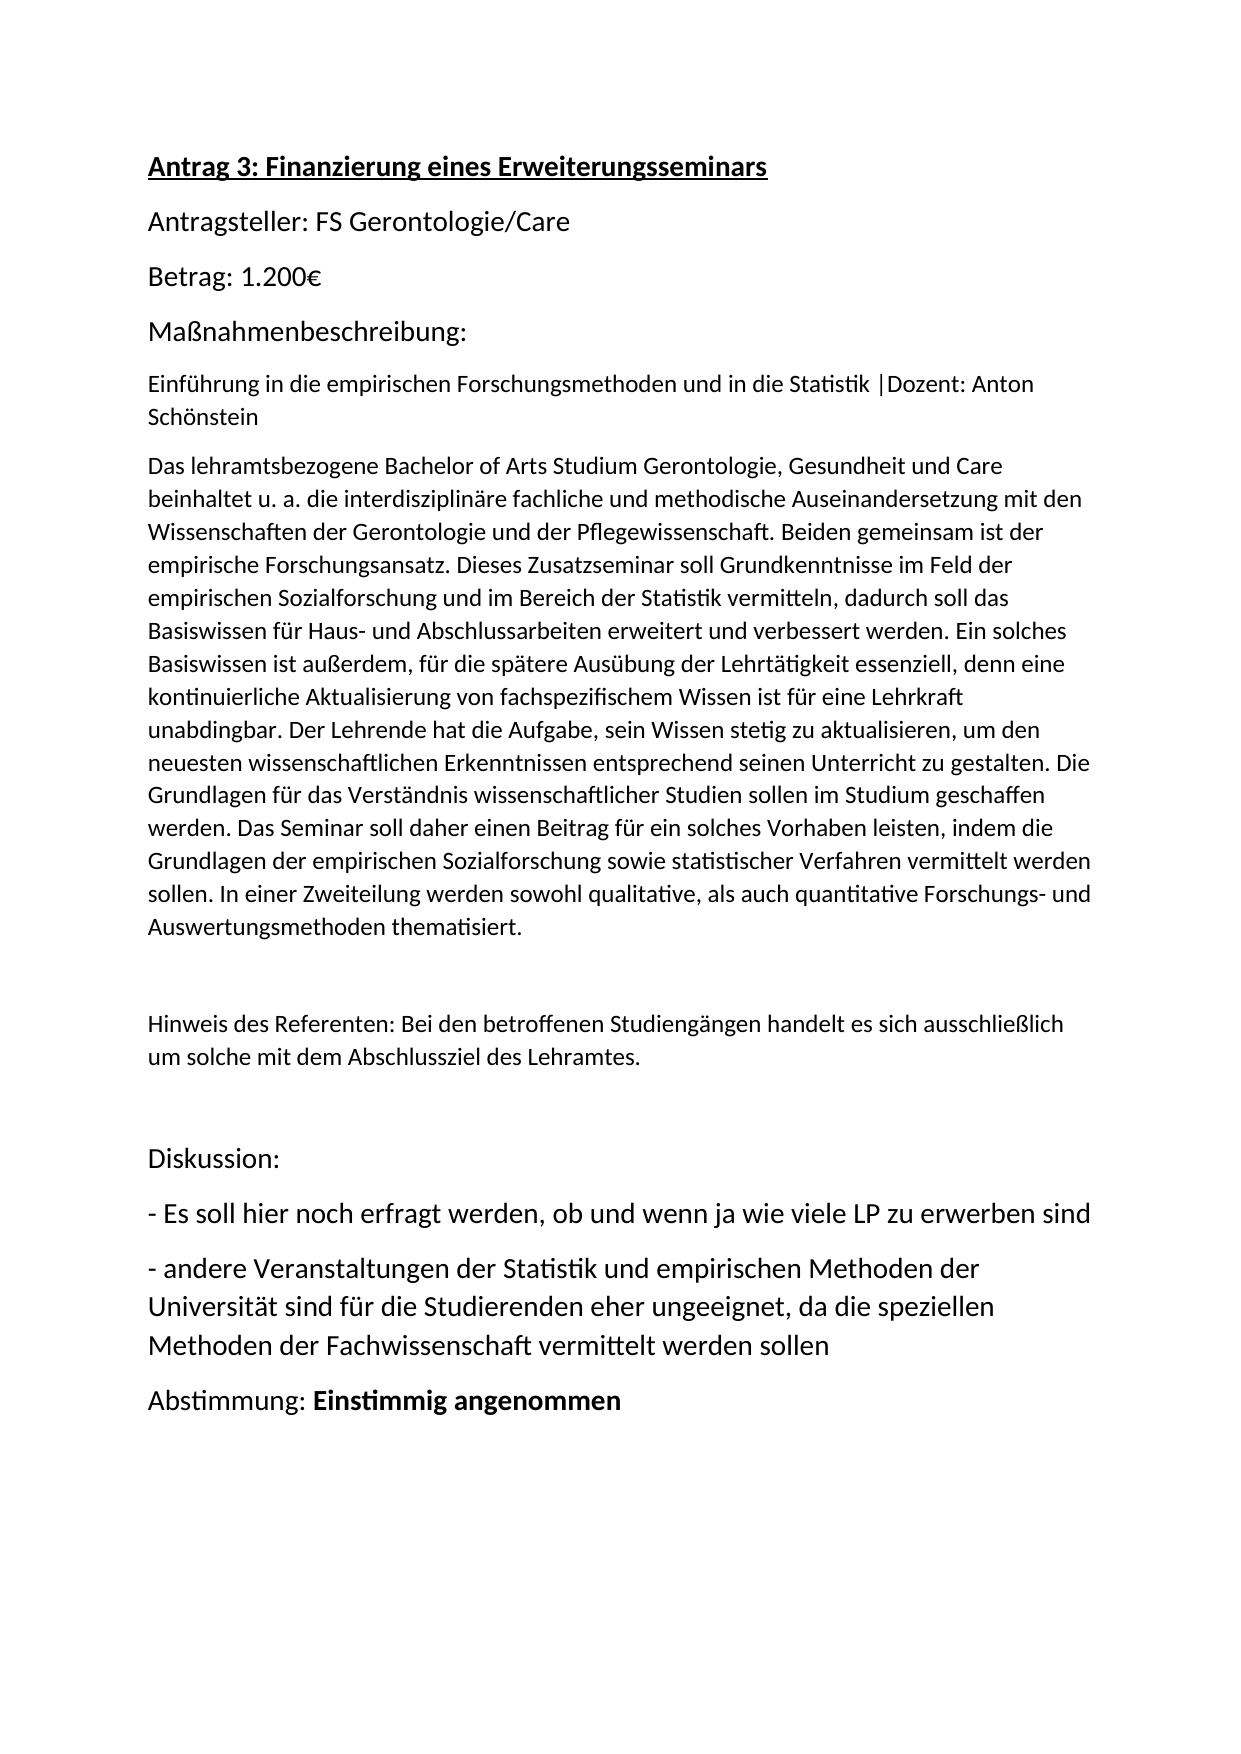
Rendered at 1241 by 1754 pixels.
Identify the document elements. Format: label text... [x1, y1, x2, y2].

text Antrag 3: Finanzierung eines Erweiterungsseminars [148, 148, 1093, 183]
text Betrag: 1.200€ [148, 258, 1093, 293]
text Antragsteller: FS Gerontologie/Care [148, 203, 1093, 238]
text Diskussion: [148, 1140, 1093, 1176]
text - Es soll hier noch erfragt werden, ob und wenn ja wie viele LP zu erwerben sind [148, 1195, 1093, 1231]
text Hinweis des Referenten: Bei den betroffenen Studiengängen handelt es sich ausschließlich um solche mit dem Abschlussziel des Lehramtes. [148, 1008, 1093, 1071]
text - andere Veranstaltungen der Statistik und empirischen Methoden der Universität sind für die Studierenden eher ungeeignet, da die speziellen Methoden der Fachwissenschaft vermittelt werden sollen [148, 1250, 1093, 1363]
text Das lehramtsbezogene Bachelor of Arts Studium Gerontologie, Gesundheit und Care beinhaltet u. a. die interdisziplinäre fachliche und methodische Auseinandersetzung mit den Wissenschaften der Gerontologie und der Pflegewissenschaft. Beiden gemeinsam ist der empirische Forschungsansatz. Dieses Zusatzseminar soll Grundkenntnisse im Feld der empirischen Sozialforschung und im Bereich der Statistik vermitteln, dadurch soll das Basiswissen für Haus- und Abschlussarbeiten erweitert und verbessert werden. Ein solches Basiswissen ist außerdem, für die spätere Ausübung der Lehrtätigkeit essenziell, denn eine kontinuierliche Aktualisierung von fachspezifischem Wissen ist für eine Lehrkraft unabdingbar. Der Lehrende hat die Aufgabe, sein Wissen stetig zu aktualisieren, um den neuesten wissenschaftlichen Erkenntnissen entsprechend seinen Unterricht zu gestalten. Die Grundlagen für das Verständnis wissenschaftlicher Studien sollen im Studium geschaffen werden. Das Seminar soll daher einen Beitrag für ein solches Vorhaben leisten, indem die Grundlagen der empirischen Sozialforschung sowie statistischer Verfahren vermittelt werden sollen. In einer Zweiteilung werden sowohl qualitative, als auch quantitative Forschungs- und Auswertungsmethoden thematisiert. [148, 451, 1093, 942]
text Abstimmung: Einstimmig angenommen [148, 1382, 1093, 1418]
text Maßnahmenbeschreibung: [148, 313, 1093, 348]
text Einführung in die empirischen Forschungsmethoden und in die Statistik |Dozent: Anton Schönstein [148, 368, 1093, 431]
